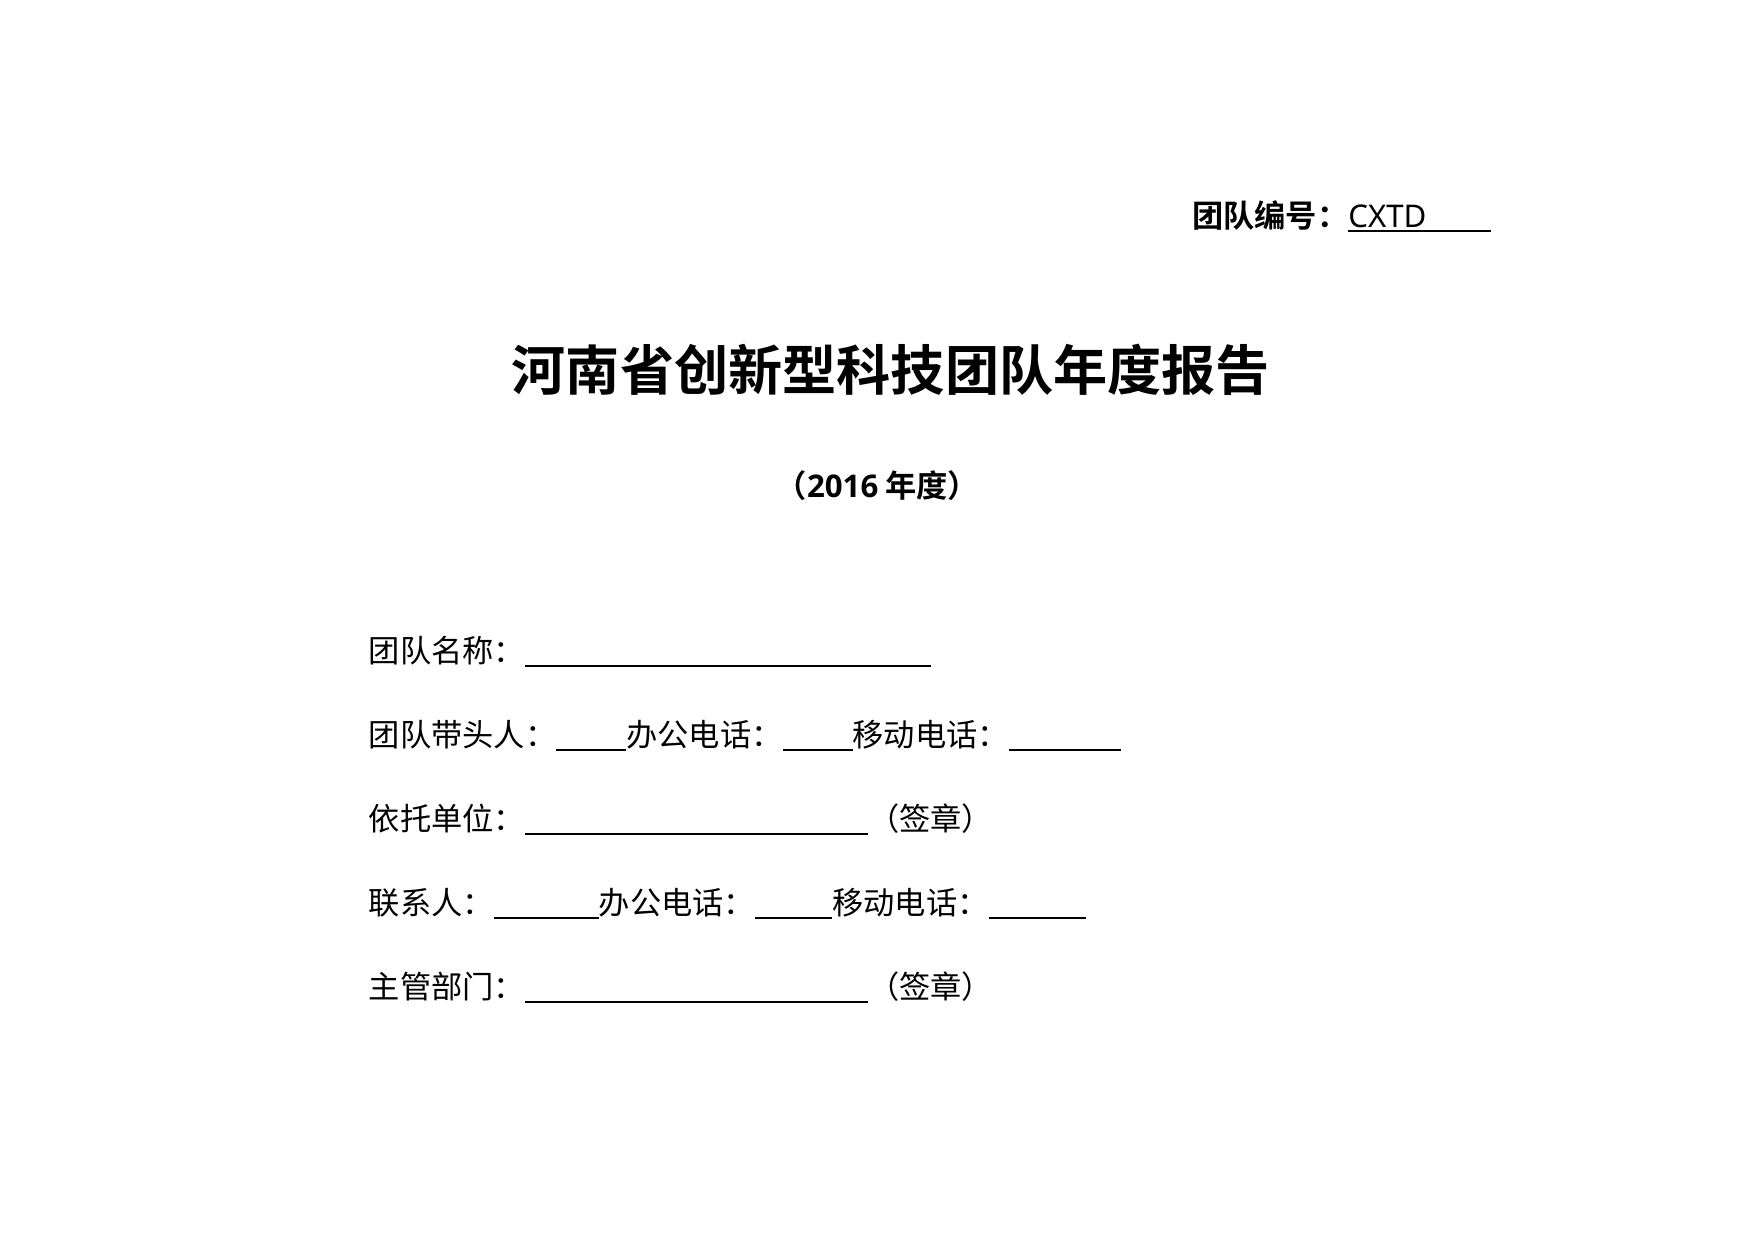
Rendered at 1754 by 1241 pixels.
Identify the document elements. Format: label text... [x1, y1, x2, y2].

text （2016年度） [150, 461, 1604, 507]
text 团队带头人： 办公电话： 移动电话： [150, 710, 1604, 755]
text 联系人： 办公电话： 移动电话： [150, 878, 1604, 923]
text 河南省创新型科技团队年度报告 [150, 328, 1604, 406]
text 团队名称： [150, 626, 1604, 671]
text 团队编号：CXTD [150, 181, 1546, 246]
text 依托单位： （签章） [150, 794, 1604, 839]
text 主管部门： （签章） [150, 962, 1604, 1007]
